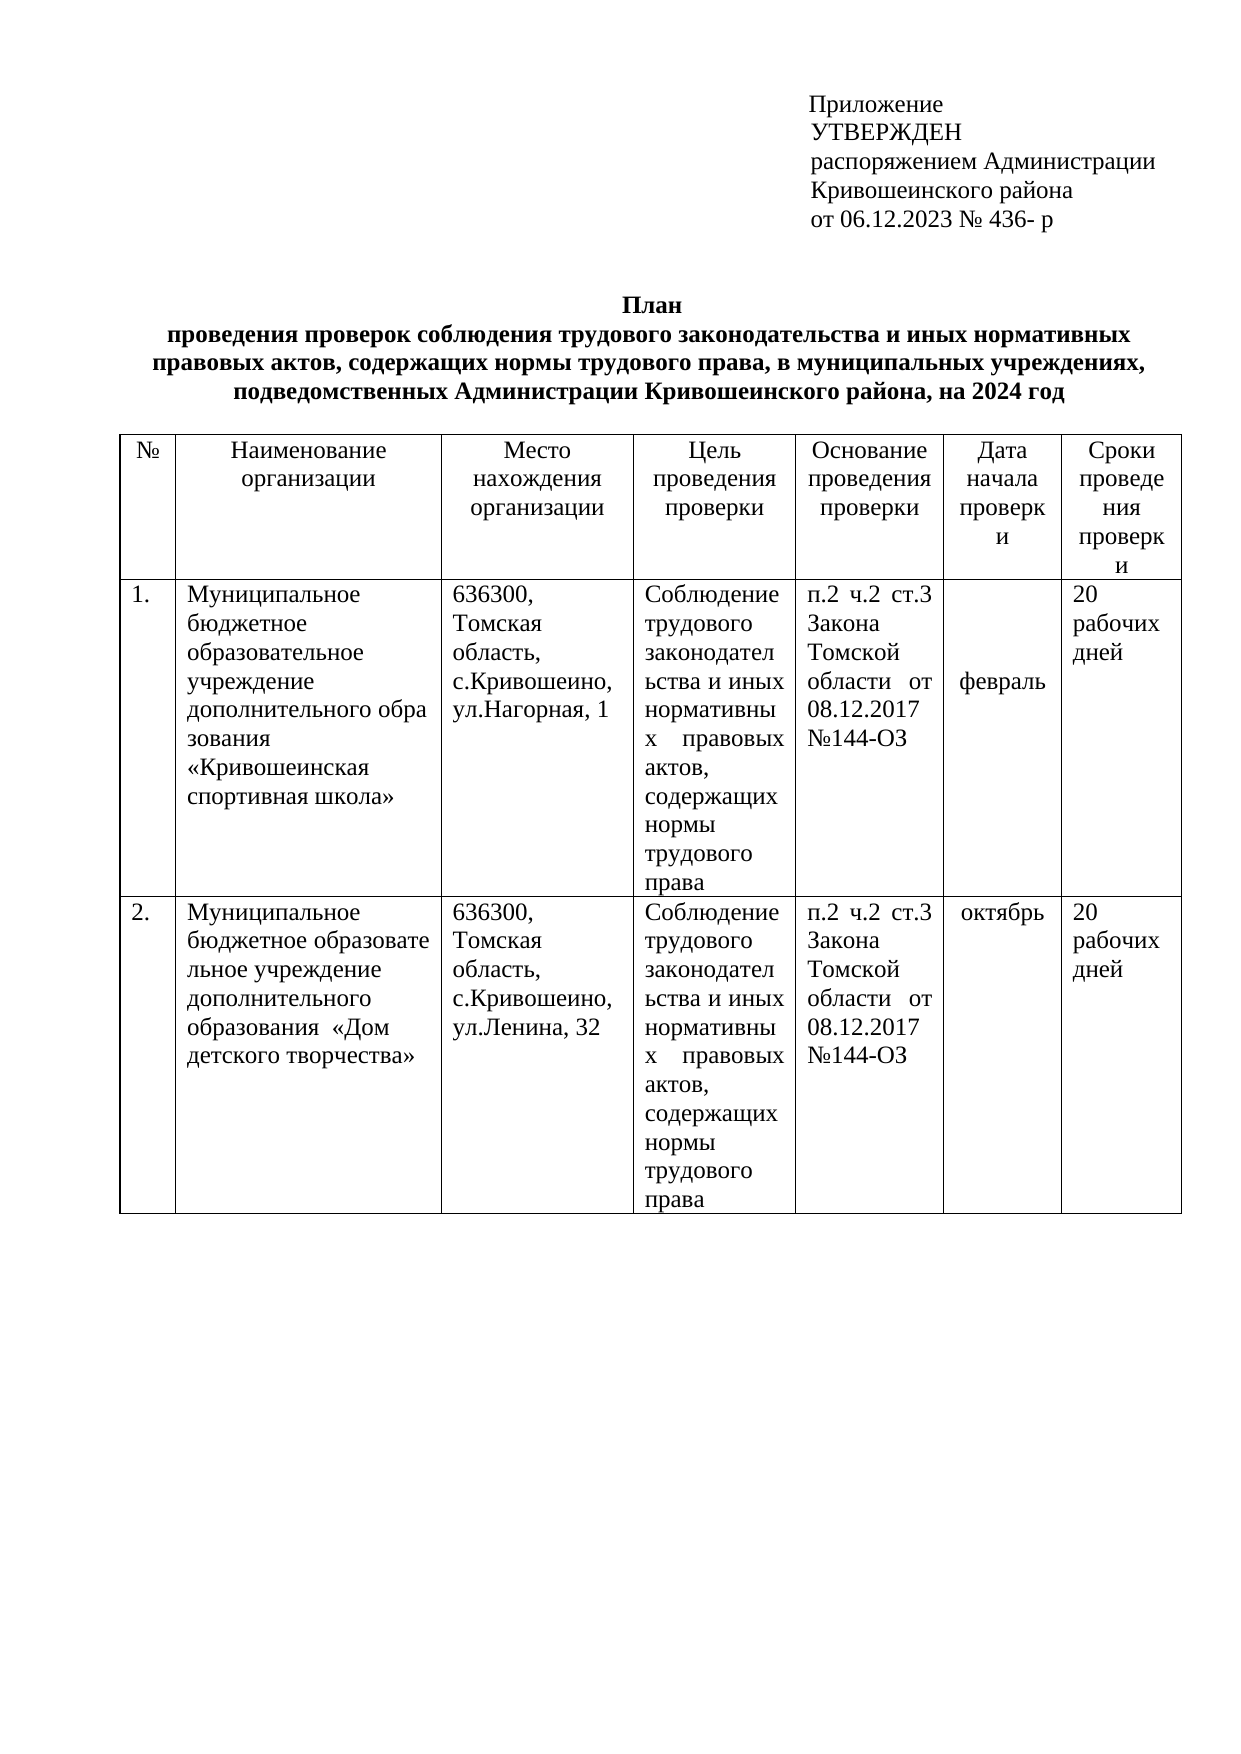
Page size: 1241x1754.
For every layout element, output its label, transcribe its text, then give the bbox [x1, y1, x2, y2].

table_cell 636300, Томская область, с.Кривошеино, ул.Ленина, 32 [442, 897, 633, 1213]
text УТВЕРЖДЕН [796, 117, 1167, 146]
table_header Наименование организации [176, 435, 441, 578]
text распоряжением Администрации [796, 146, 1167, 175]
table_header Дата начала проверки [944, 435, 1061, 578]
table_cell Муниципальное бюджетное образовательное учреждение дополнительного образования «Дом детского творчества» [176, 897, 441, 1213]
table_cell 1. [121, 580, 175, 896]
table_cell февраль [944, 580, 1061, 896]
table_cell 20 рабочих дней [1062, 897, 1181, 1213]
text от 06.12.2023 № 436- р [796, 204, 1167, 232]
table_header Основание проведения проверки [796, 435, 943, 578]
table_header Сроки проведения проверки [1062, 435, 1181, 578]
table_cell 2. [121, 897, 175, 1213]
table_header № [121, 435, 175, 578]
text проведения проверок соблюдения трудового законодательства и иных нормативных правовых актов, содержащих нормы трудового права, в муниципальных учреждениях, подведомственных Администрации Кривошеинского района, на 2024 год [131, 319, 1167, 405]
text Кривошеинского района [796, 175, 1167, 204]
table_cell октябрь [944, 897, 1061, 1213]
table_header Место нахождения организации [442, 435, 633, 578]
table_cell 636300, Томская область, с.Кривошеино, ул.Нагорная, 1 [442, 580, 633, 896]
table_cell Соблюдение трудового законодательства и иных нормативных правовых актов, содержащих нормы трудового права [634, 897, 795, 1213]
table_cell 20 рабочих дней [1062, 580, 1181, 896]
text План [131, 290, 1167, 319]
table_header Цель проведения проверки [634, 435, 795, 578]
table_cell п.2 ч.2 ст.3 Закона Томской области от 08.12.2017 №144-ОЗ [796, 897, 943, 1213]
text Приложение [131, 89, 1167, 117]
table_cell Муниципальное бюджетное образовательное учреждение дополнительного образования «Кривошеинская спортивная школа» [176, 580, 441, 896]
table_cell Соблюдение трудового законодательства и иных нормативных правовых актов, содержащих нормы трудового права [634, 580, 795, 896]
table_cell п.2 ч.2 ст.3 Закона Томской области от 08.12.2017 №144-ОЗ [796, 580, 943, 896]
